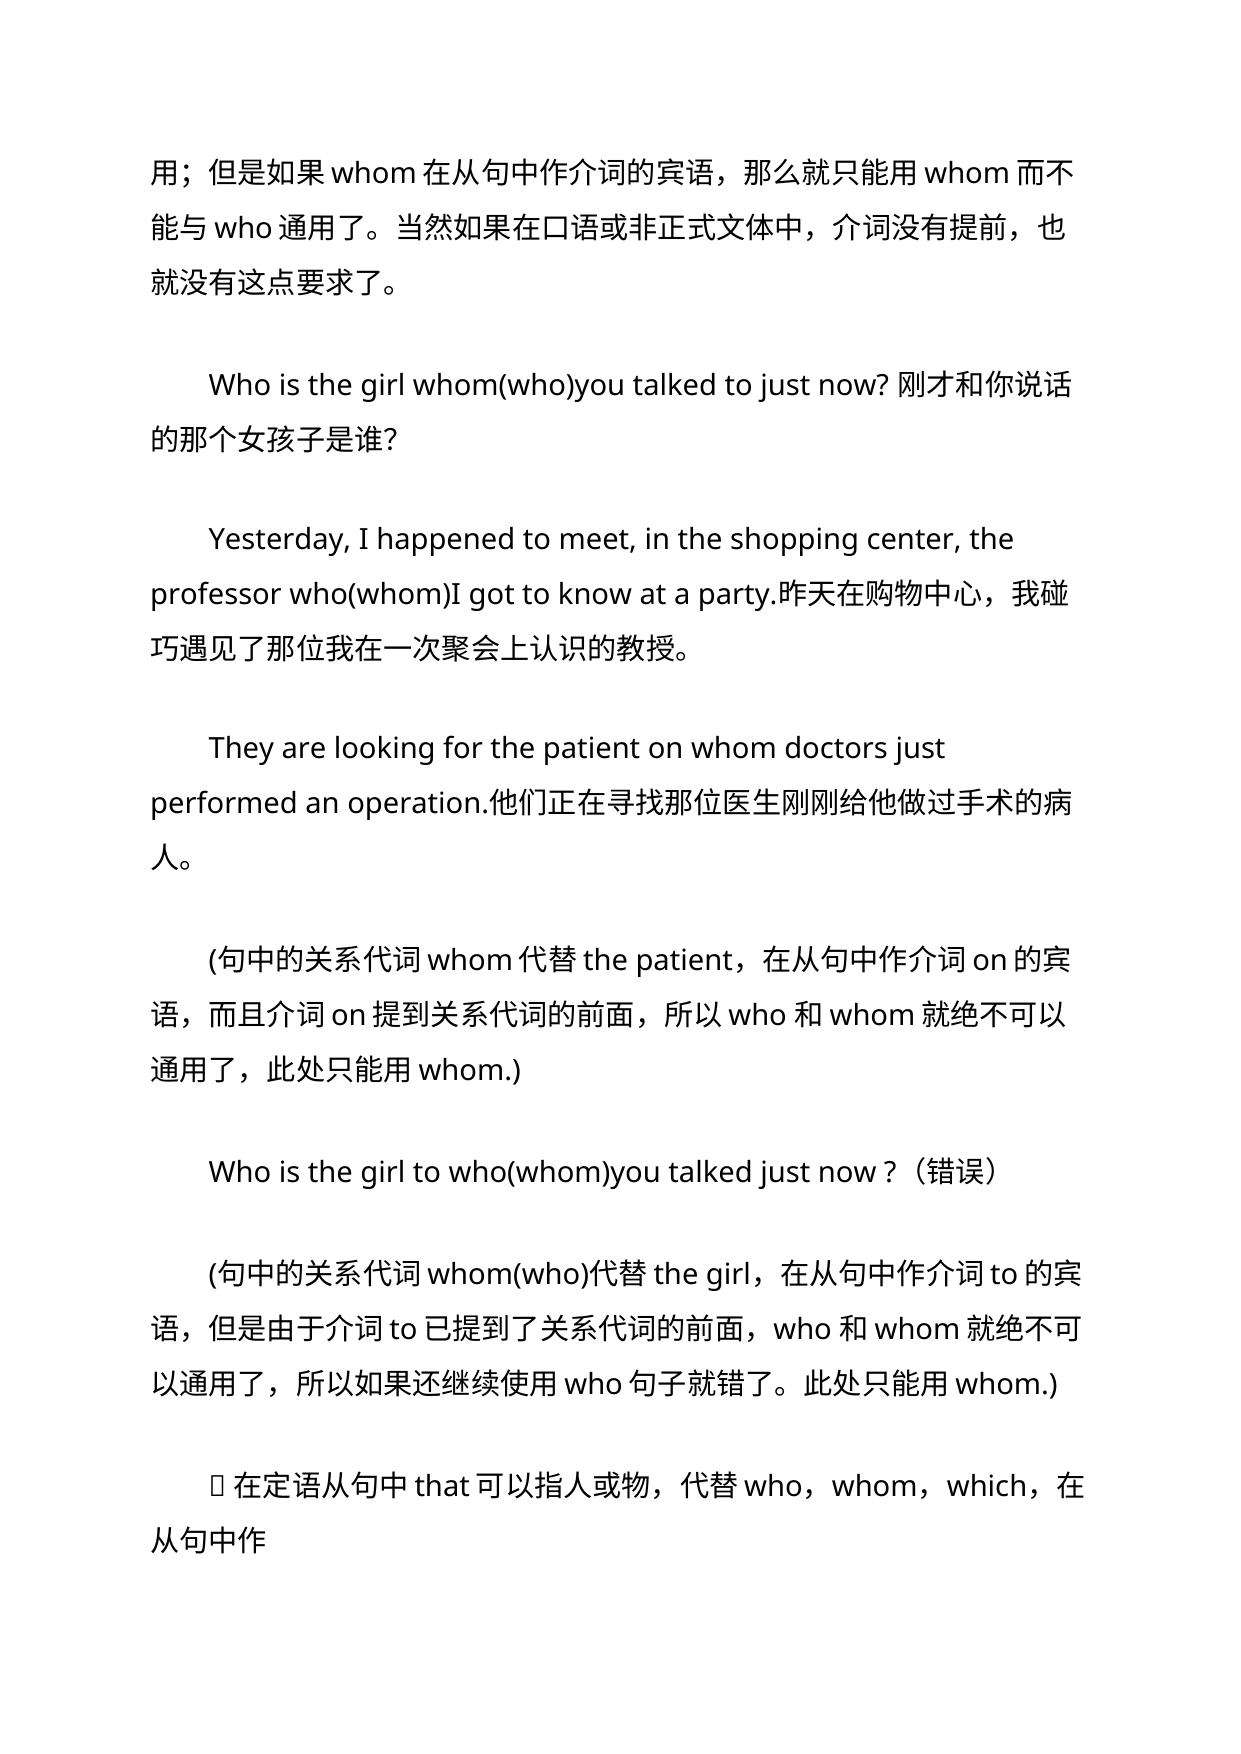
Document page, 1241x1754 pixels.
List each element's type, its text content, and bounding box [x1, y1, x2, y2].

text Who is the girl to who(whom)you talked just now ?（错误） [150, 1149, 1090, 1191]
text Yesterday, I happened to meet, in the shopping center, the professor who(whom)I got to know at a party.昨天在购物中心，我碰巧遇见了那位我在一次聚会上认识的教授。 [150, 518, 1090, 668]
text (句中的关系代词whom代替the patient，在从句中作介词on的宾语，而且介词on提到关系代词的前面，所以who 和whom就绝不可以通用了，此处只能用whom.) [150, 937, 1090, 1089]
text Who is the girl whom(who)you talked to just now? 刚才和你说话的那个女孩子是谁？ [150, 362, 1090, 459]
text (句中的关系代词whom(who)代替the girl，在从句中作介词to的宾语，但是由于介词to已提到了关系代词的前面，who 和whom就绝不可以通用了，所以如果还继续使用who句子就错了。此处只能用whom.) [150, 1251, 1090, 1403]
text  在定语从句中that可以指人或物，代替who，whom，which，在从句中作 [150, 1463, 1090, 1560]
text They are looking for the patient on whom doctors just performed an operation.他们正在寻找那位医生刚刚给他做过手术的病人。 [150, 728, 1090, 877]
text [150, 150, 1090, 302]
